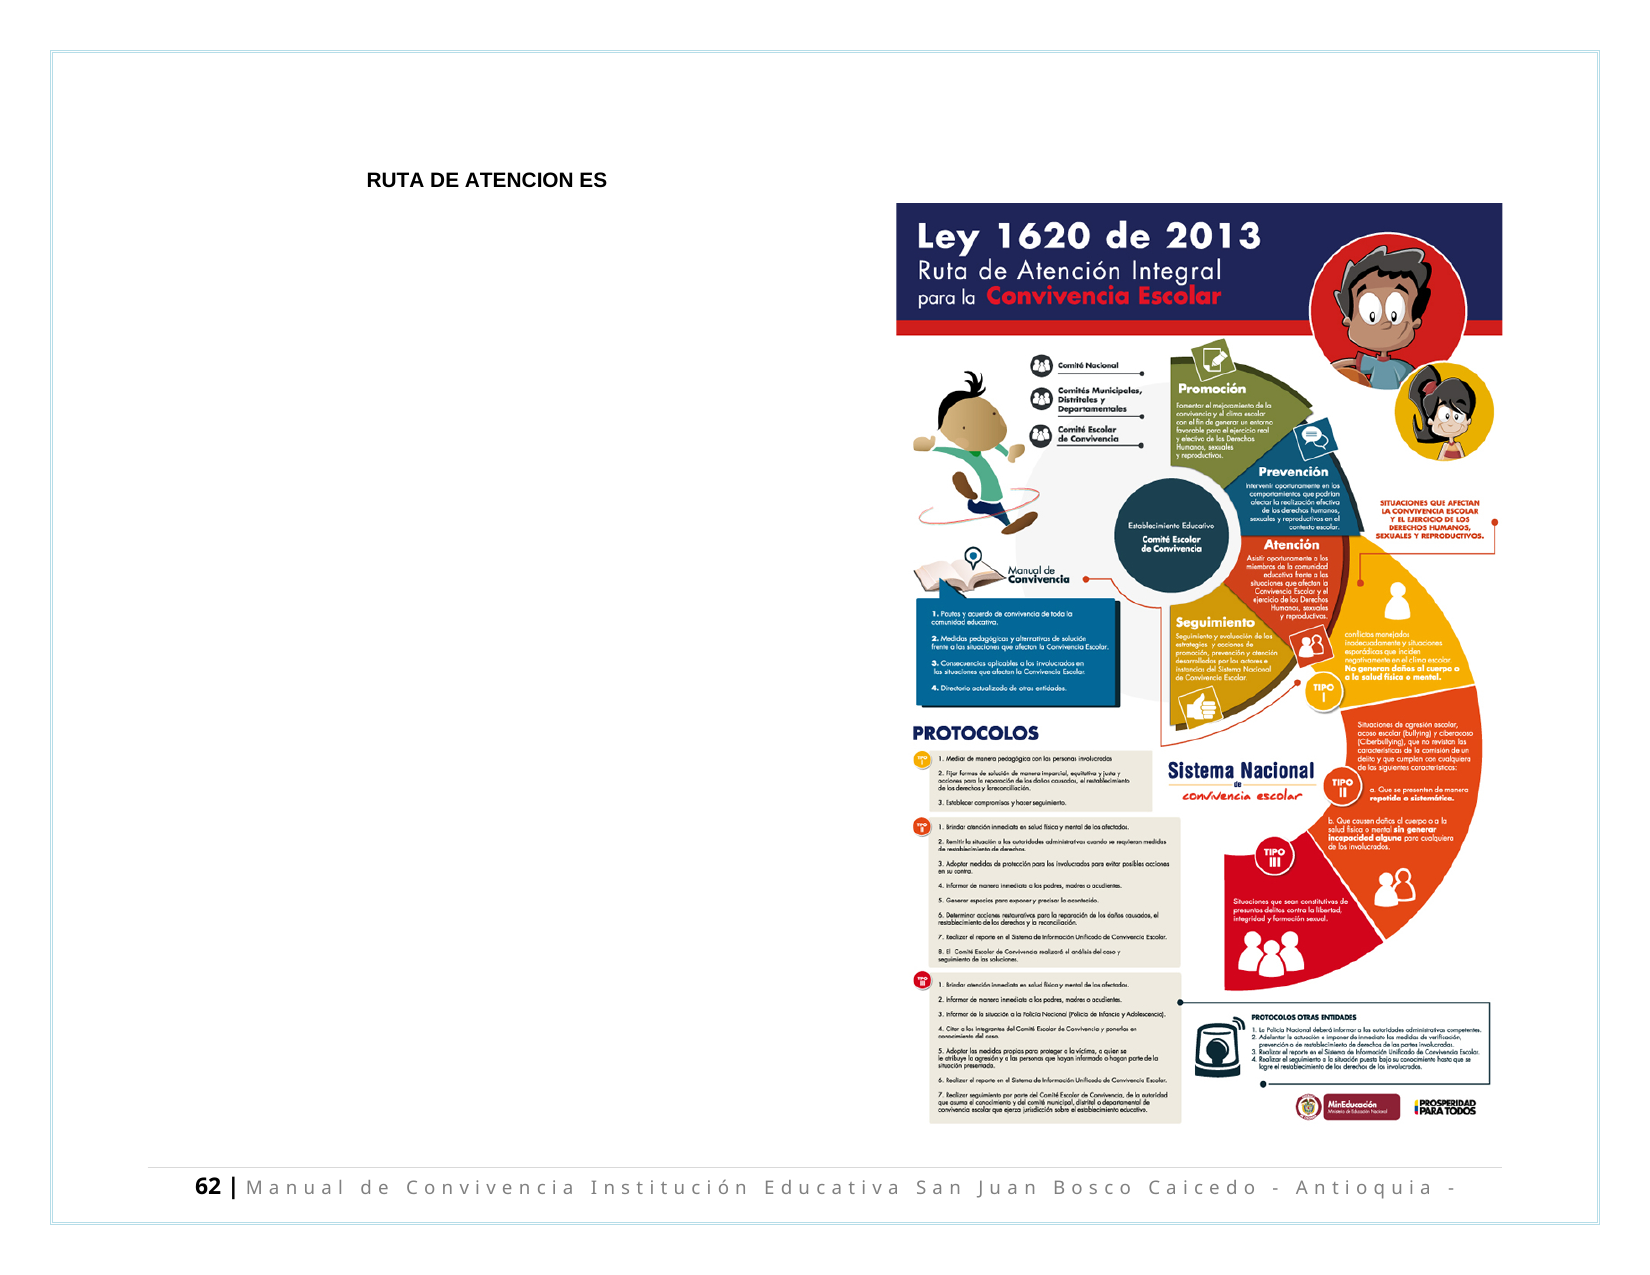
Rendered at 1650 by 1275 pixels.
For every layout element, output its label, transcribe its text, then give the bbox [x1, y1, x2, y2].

text RUTA DE ATENCION ES [185, 167, 788, 191]
picture [896, 203, 1503, 1140]
